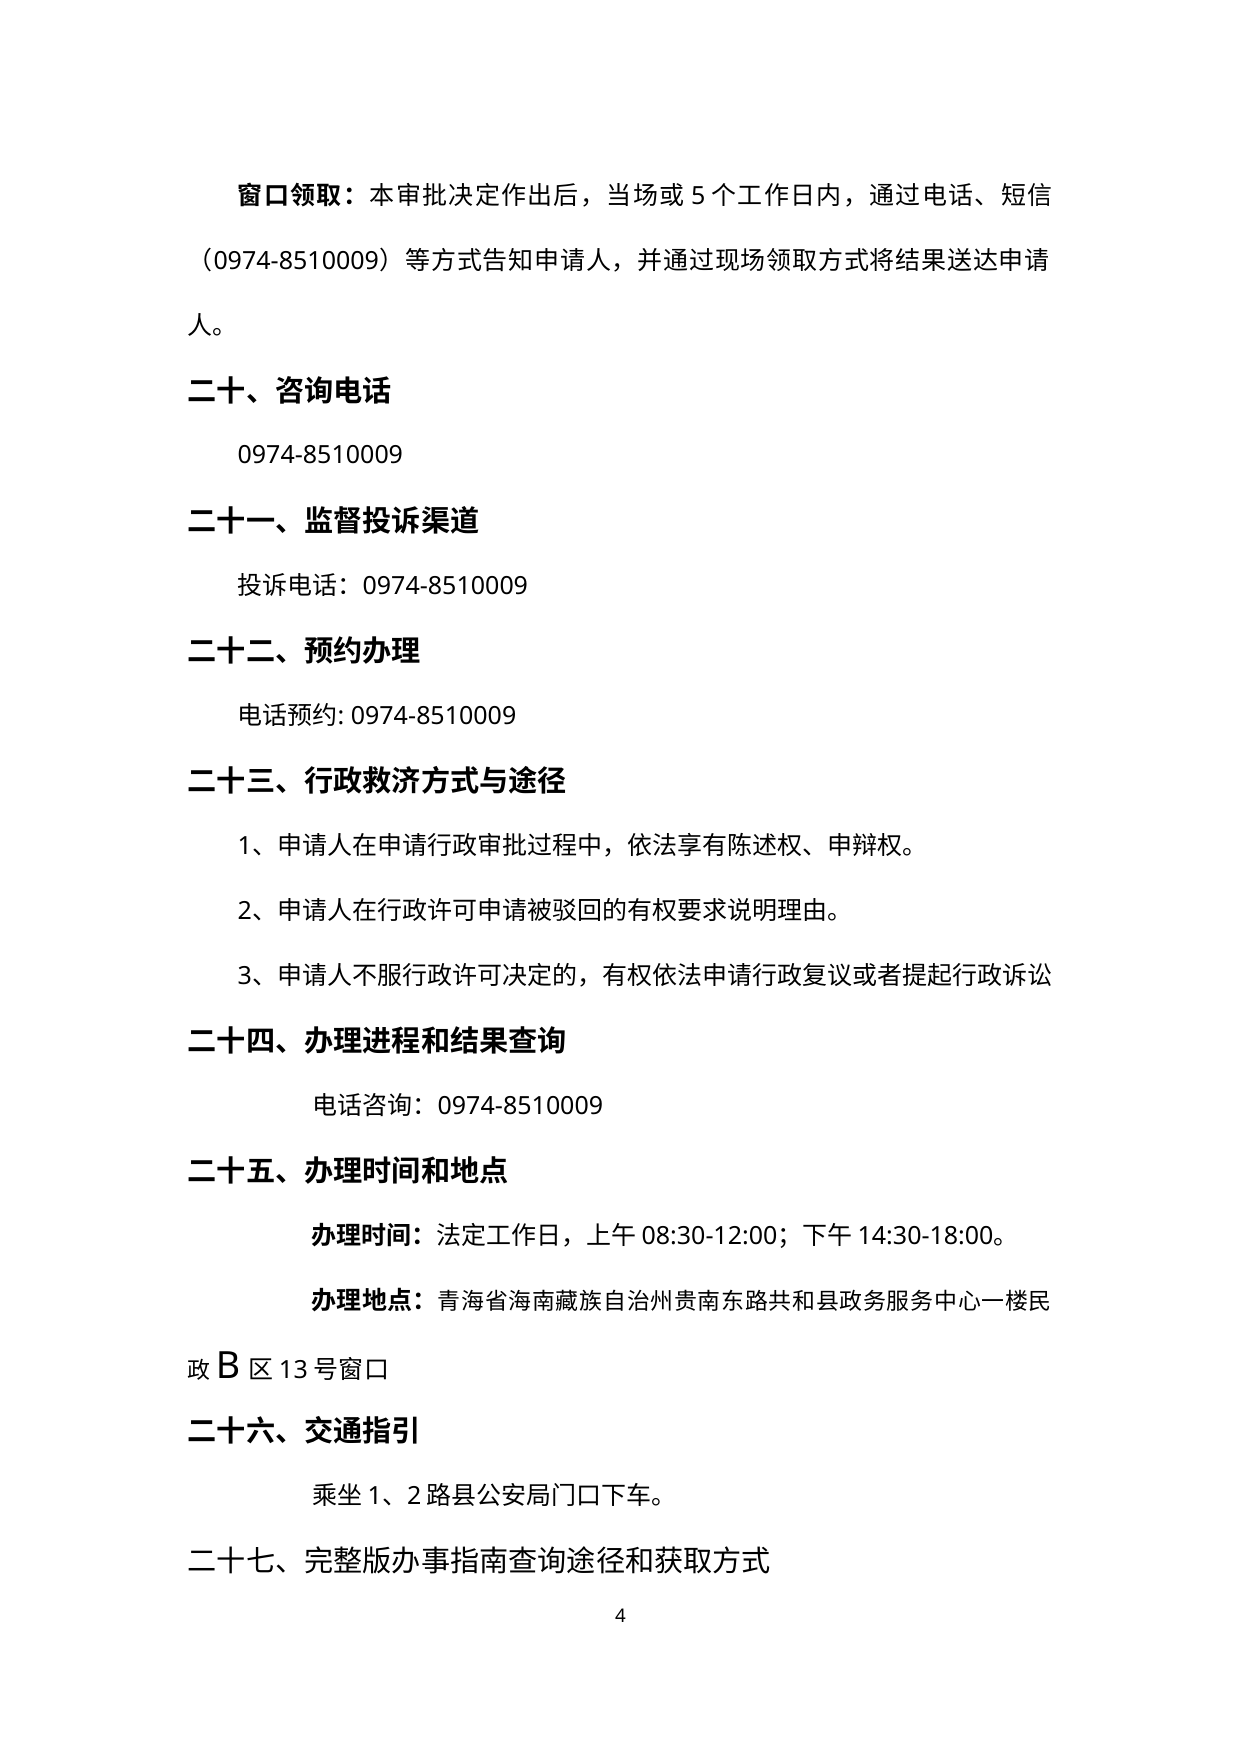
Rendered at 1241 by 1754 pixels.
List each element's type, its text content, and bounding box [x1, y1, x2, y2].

text 0974-8510009 [187, 421, 1053, 486]
text 办理时间：法定工作日，上午08:30-12:00；下午14:30-18:00。 [187, 1201, 1053, 1266]
text 乘坐1、2路县公安局门口下车。 [187, 1461, 1053, 1526]
text 电话咨询：0974-8510009 [187, 1071, 1053, 1136]
list 咨询电话 [187, 356, 1053, 421]
list 预约办理 [187, 616, 1053, 681]
list 完整版办事指南查询途径和获取方式 [187, 1526, 1053, 1591]
list 监督投诉渠道 [187, 486, 1053, 551]
text 2、申请人在行政许可申请被驳回的有权要求说明理由。 [187, 876, 1053, 941]
list 办理进程和结果查询 [187, 1006, 1053, 1071]
text 窗口领取：本审批决定作出后，当场或5个工作日内，通过电话、短信（0974-8510009）等方式告知申请人，并通过现场领取方式将结果送达申请人。 [187, 161, 1053, 356]
text 投诉电话：0974-8510009 [187, 551, 1053, 616]
list 交通指引 [187, 1396, 1053, 1461]
text 电话预约: 0974-8510009 [187, 681, 1053, 746]
list 行政救济方式与途径 [187, 746, 1053, 811]
text 3、申请人不服行政许可决定的，有权依法申请行政复议或者提起行政诉讼 [187, 941, 1053, 1006]
text 1、申请人在申请行政审批过程中，依法享有陈述权、申辩权。 [187, 811, 1053, 876]
text 办理地点：青海省海南藏族自治州贵南东路共和县政务服务中心一楼民政B区13号窗口 [187, 1266, 1053, 1396]
list 办理时间和地点 [187, 1136, 1053, 1201]
